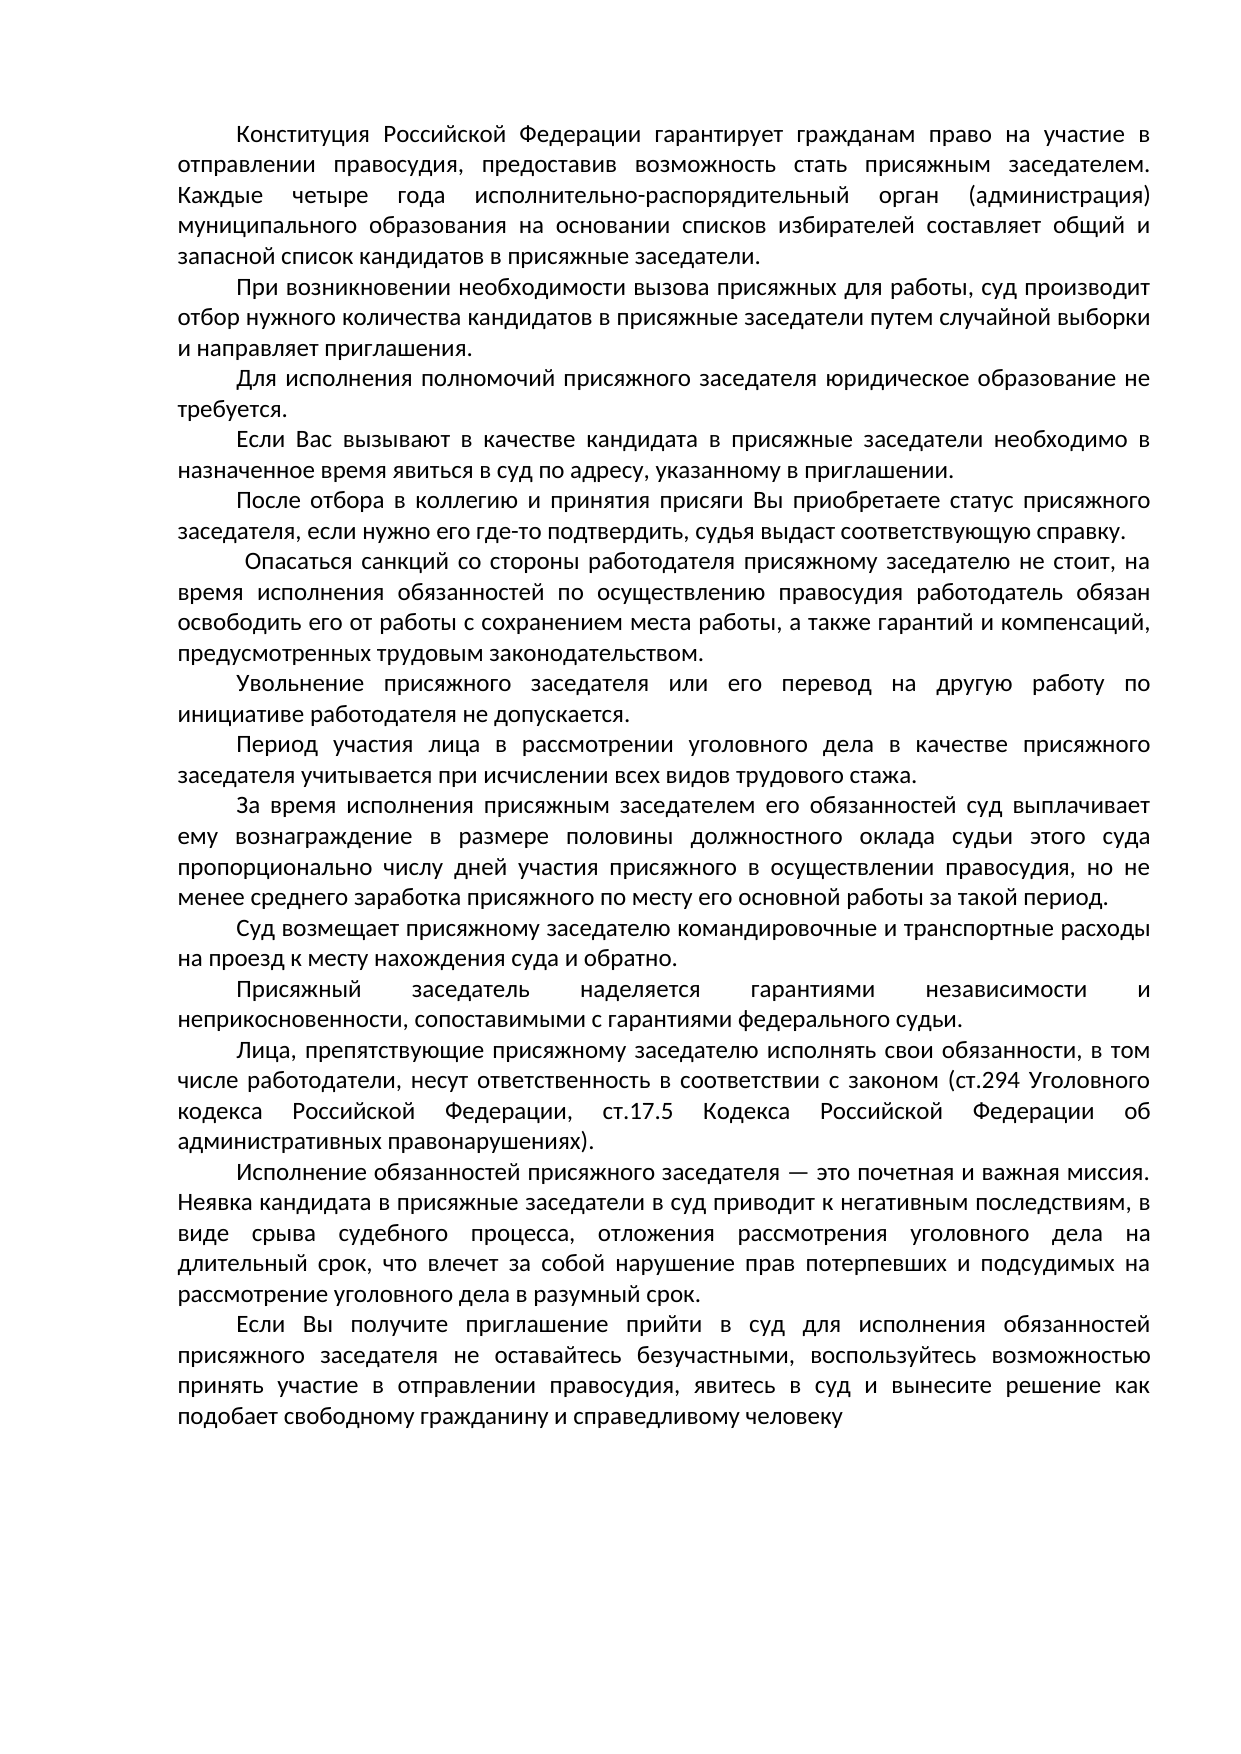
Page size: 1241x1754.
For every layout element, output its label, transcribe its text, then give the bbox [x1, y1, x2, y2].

text Конституция Российской Федерации гарантирует гражданам право на участие в отправлении правосудия, предоставив возможность стать присяжным заседателем. Каждые четыре года исполнительно-распорядительный орган (администрация) муниципального образования на основании списков избирателей составляет общий и запасной список кандидатов в присяжные заседатели. [177, 118, 1152, 271]
text Присяжный заседатель наделяется гарантиями независимости и неприкосновенности, сопоставимыми с гарантиями федерального судьи. [177, 973, 1152, 1034]
text Суд возмещает присяжному заседателю командировочные и транспортные расходы на проезд к месту нахождения суда и обратно. [177, 912, 1152, 973]
text Если Вас вызывают в качестве кандидата в присяжные заседатели необходимо в назначенное время явиться в суд по адресу, указанному в приглашении. [177, 423, 1152, 484]
text Опасаться санкций со стороны работодателя присяжному заседателю не стоит, на время исполнения обязанностей по осуществлению правосудия работодатель обязан освободить его от работы с сохранением места работы, а также гарантий и компенсаций, предусмотренных трудовым законодательством. [177, 545, 1152, 667]
text Если Вы получите приглашение прийти в суд для исполнения обязанностей присяжного заседателя не оставайтесь безучастными, воспользуйтесь возможностью принять участие в отправлении правосудия, явитесь в суд и вынесите решение как подобает свободному гражданину и справедливому человеку [177, 1308, 1152, 1431]
text При возникновении необходимости вызова присяжных для работы, суд производит отбор нужного количества кандидатов в присяжные заседатели путем случайной выборки и направляет приглашения. [177, 271, 1152, 362]
text Период участия лица в рассмотрении уголовного дела в качестве присяжного заседателя учитывается при исчислении всех видов трудового стажа. [177, 728, 1152, 789]
text За время исполнения присяжным заседателем его обязанностей суд выплачивает ему вознаграждение в размере половины должностного оклада судьи этого суда пропорционально числу дней участия присяжного в осуществлении правосудия, но не менее среднего заработка присяжного по месту его основной работы за такой период. [177, 789, 1152, 912]
text Для исполнения полномочий присяжного заседателя юридическое образование не требуется. [177, 362, 1152, 423]
text Лица, препятствующие присяжному заседателю исполнять свои обязанности, в том числе работодатели, несут ответственность в соответствии с законом (ст.294 Уголовного кодекса Российской Федерации, ст.17.5 Кодекса Российской Федерации об административных правонарушениях). [177, 1034, 1152, 1156]
text После отбора в коллегию и принятия присяги Вы приобретаете статус присяжного заседателя, если нужно его где-то подтвердить, судья выдаст соответствующую справку. [177, 484, 1152, 545]
text Увольнение присяжного заседателя или его перевод на другую работу по инициативе работодателя не допускается. [177, 667, 1152, 728]
text Исполнение обязанностей присяжного заседателя — это почетная и важная миссия. Неявка кандидата в присяжные заседатели в суд приводит к негативным последствиям, в виде срыва судебного процесса, отложения рассмотрения уголовного дела на длительный срок, что влечет за собой нарушение прав потерпевших и подсудимых на рассмотрение уголовного дела в разумный срок. [177, 1156, 1152, 1308]
